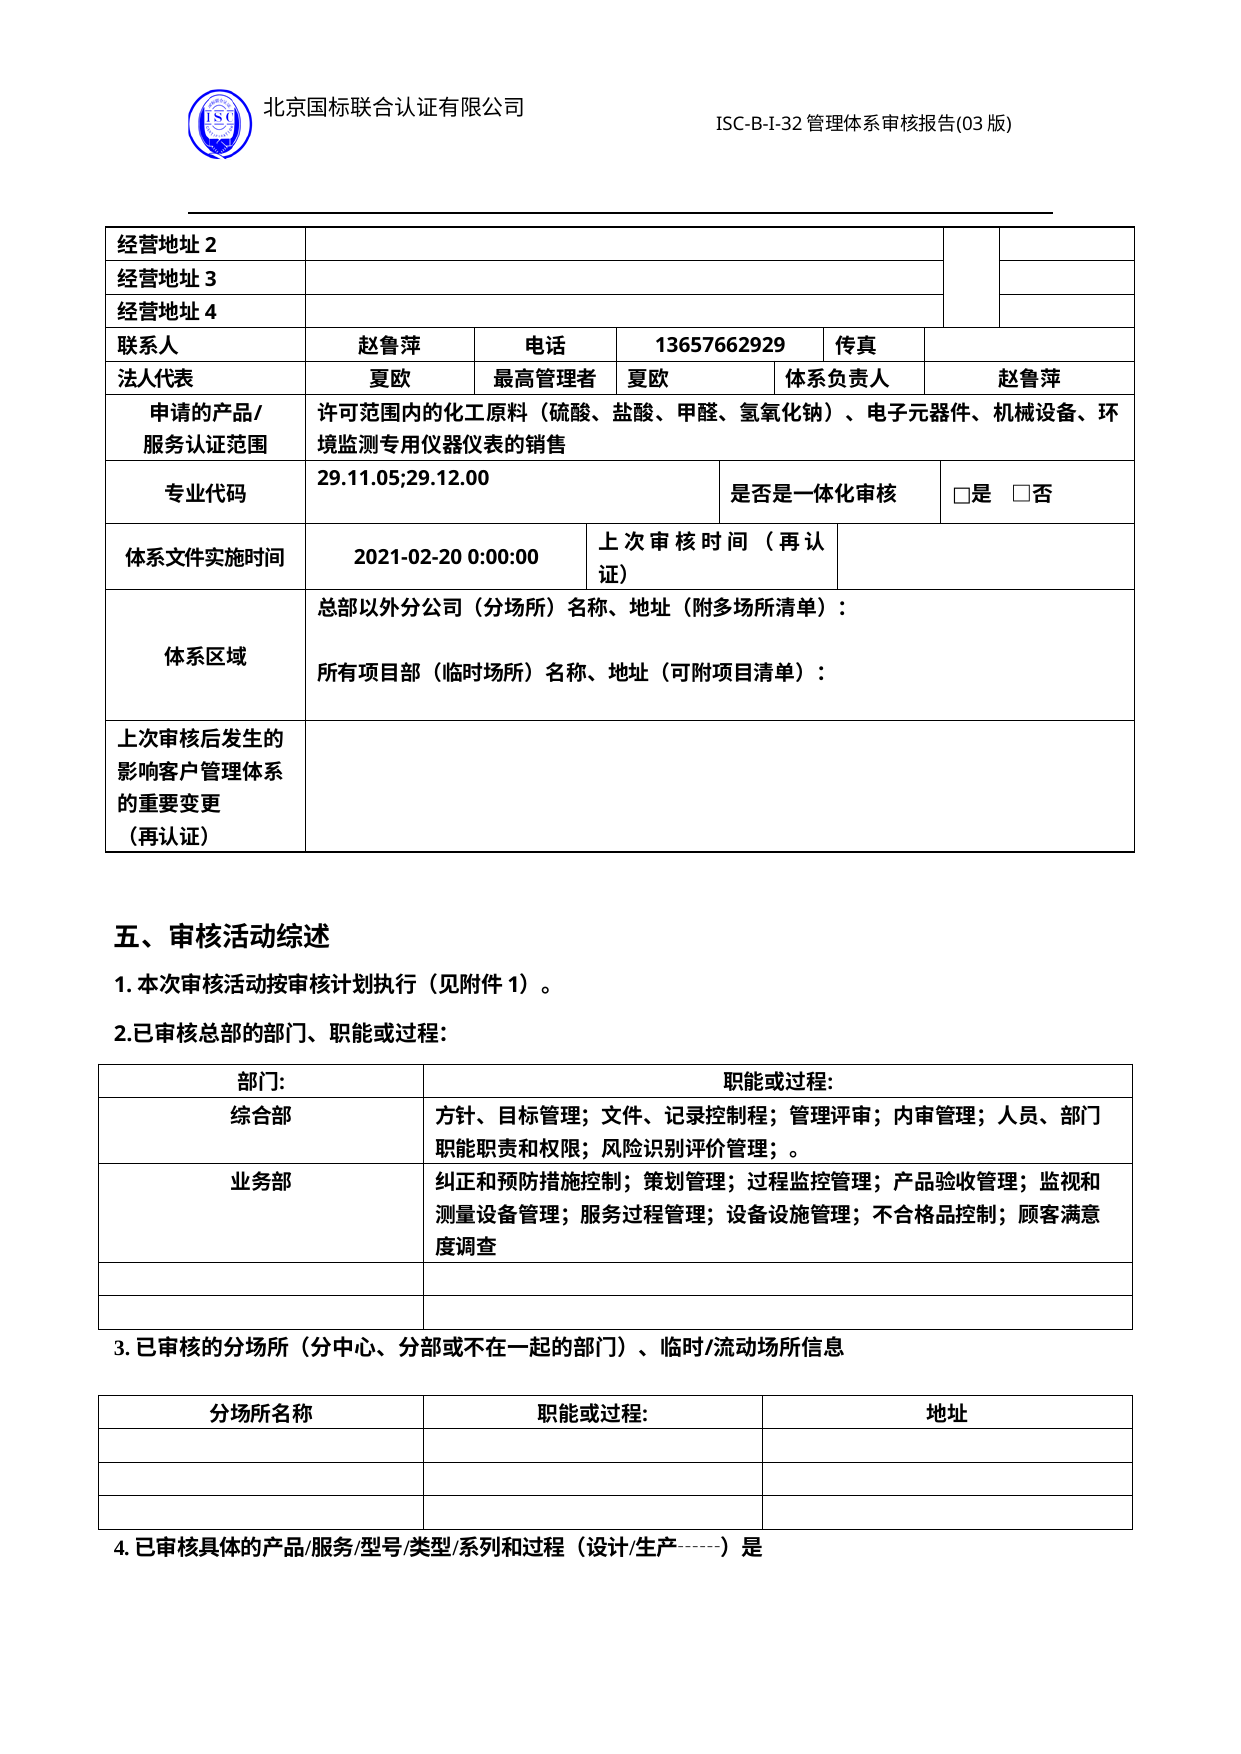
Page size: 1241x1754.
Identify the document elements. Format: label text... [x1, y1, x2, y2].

table_cell [424, 1429, 762, 1462]
table_cell 体系区域 [106, 590, 305, 720]
text 3. 已审核的分场所（分中心、分部或不在一起的部门）、临时/流动场所信息 [114, 1330, 1053, 1362]
table_cell 29.11.05;29.12.00 [306, 461, 719, 523]
table_header 职能或过程: [424, 1065, 1132, 1097]
text 4. 已审核具体的产品/服务/型号/类型/系列和过程（设计/生产┄┄）是 [114, 1530, 1053, 1562]
table_cell 夏欧 [306, 362, 474, 394]
table_cell [99, 1496, 423, 1529]
table_cell [1000, 228, 1134, 260]
table_cell [763, 1496, 1132, 1529]
table_cell 是否是一体化审核 [720, 461, 940, 523]
table_cell 法人代表 [106, 362, 305, 394]
table_cell 最高管理者 [475, 362, 616, 394]
table_cell [99, 1429, 423, 1462]
table_cell 联系人 [106, 328, 305, 361]
table_cell [306, 261, 943, 293]
text 五、审核活动综述 [114, 902, 1053, 967]
table_header 职能或过程: [424, 1396, 762, 1428]
table_cell □是 □否 [941, 461, 1134, 523]
table_cell [424, 1463, 762, 1495]
table_cell [424, 1296, 1132, 1329]
table_cell 许可范围内的化工原料（硫酸、盐酸、甲醛、氢氧化钠）、电子元器件、机械设备、环境监测专用仪器仪表的销售 [306, 395, 1134, 460]
table_cell 体系文件实施时间 [106, 524, 305, 589]
table_cell [763, 1429, 1132, 1462]
text 2.已审核总部的部门、职能或过程： [114, 1015, 1053, 1048]
table_cell 业务部 [99, 1164, 423, 1262]
table_cell 专业代码 [106, 461, 305, 523]
table_cell [306, 721, 1134, 851]
table_cell [838, 524, 1134, 589]
table_cell 夏欧 [617, 362, 774, 394]
picture [187, 89, 253, 158]
table_cell 上次审核时间（再认证） [587, 524, 837, 589]
table_cell 经营地址4 [106, 295, 305, 327]
table_header 地址 [763, 1396, 1132, 1428]
table_cell 赵鲁萍 [306, 328, 474, 361]
text 1. 本次审核活动按审核计划执行（见附件1）。 [114, 967, 1053, 999]
table_cell 2021-02-20 0:00:00 [306, 524, 586, 589]
table_cell [1000, 295, 1134, 327]
table_cell 上次审核后发生的影响客户管理体系的重要变更 （再认证） [106, 721, 305, 851]
table_cell 赵鲁萍 [925, 362, 1134, 394]
table_cell 申请的产品/ 服务认证范围 [106, 395, 305, 460]
table_cell [306, 295, 943, 327]
table_cell 传真 [824, 328, 924, 361]
table_cell 经营地址2 [106, 228, 305, 260]
table_cell [99, 1263, 423, 1295]
table_cell 总部以外分公司（分场所）名称、地址（附多场所清单）： 所有项目部（临时场所）名称、地址（可附项目清单）： [306, 590, 1134, 720]
table_cell 电话 [475, 328, 616, 361]
table_cell 体系负责人 [775, 362, 924, 394]
table_cell [424, 1496, 762, 1529]
table_cell [1000, 261, 1134, 293]
table_cell [925, 328, 1134, 361]
table_cell 综合部 [99, 1098, 423, 1163]
table_cell 经营地址3 [106, 261, 305, 293]
table_cell [424, 1263, 1132, 1295]
table_cell 纠正和预防措施控制；策划管理；过程监控管理；产品验收管理；监视和测量设备管理；服务过程管理；设备设施管理；不合格品控制；顾客满意度调查 [424, 1164, 1132, 1262]
table_cell 13657662929 [617, 328, 823, 361]
table_header 部门: [99, 1065, 423, 1097]
table_cell [306, 228, 943, 260]
table_cell [99, 1463, 423, 1495]
table_header 分场所名称 [99, 1396, 423, 1428]
table_cell [99, 1296, 423, 1329]
table_cell 方针、目标管理；文件、记录控制程；管理评审；内审管理；人员、部门职能职责和权限；风险识别评价管理；。 [424, 1098, 1132, 1163]
table_cell [763, 1463, 1132, 1495]
